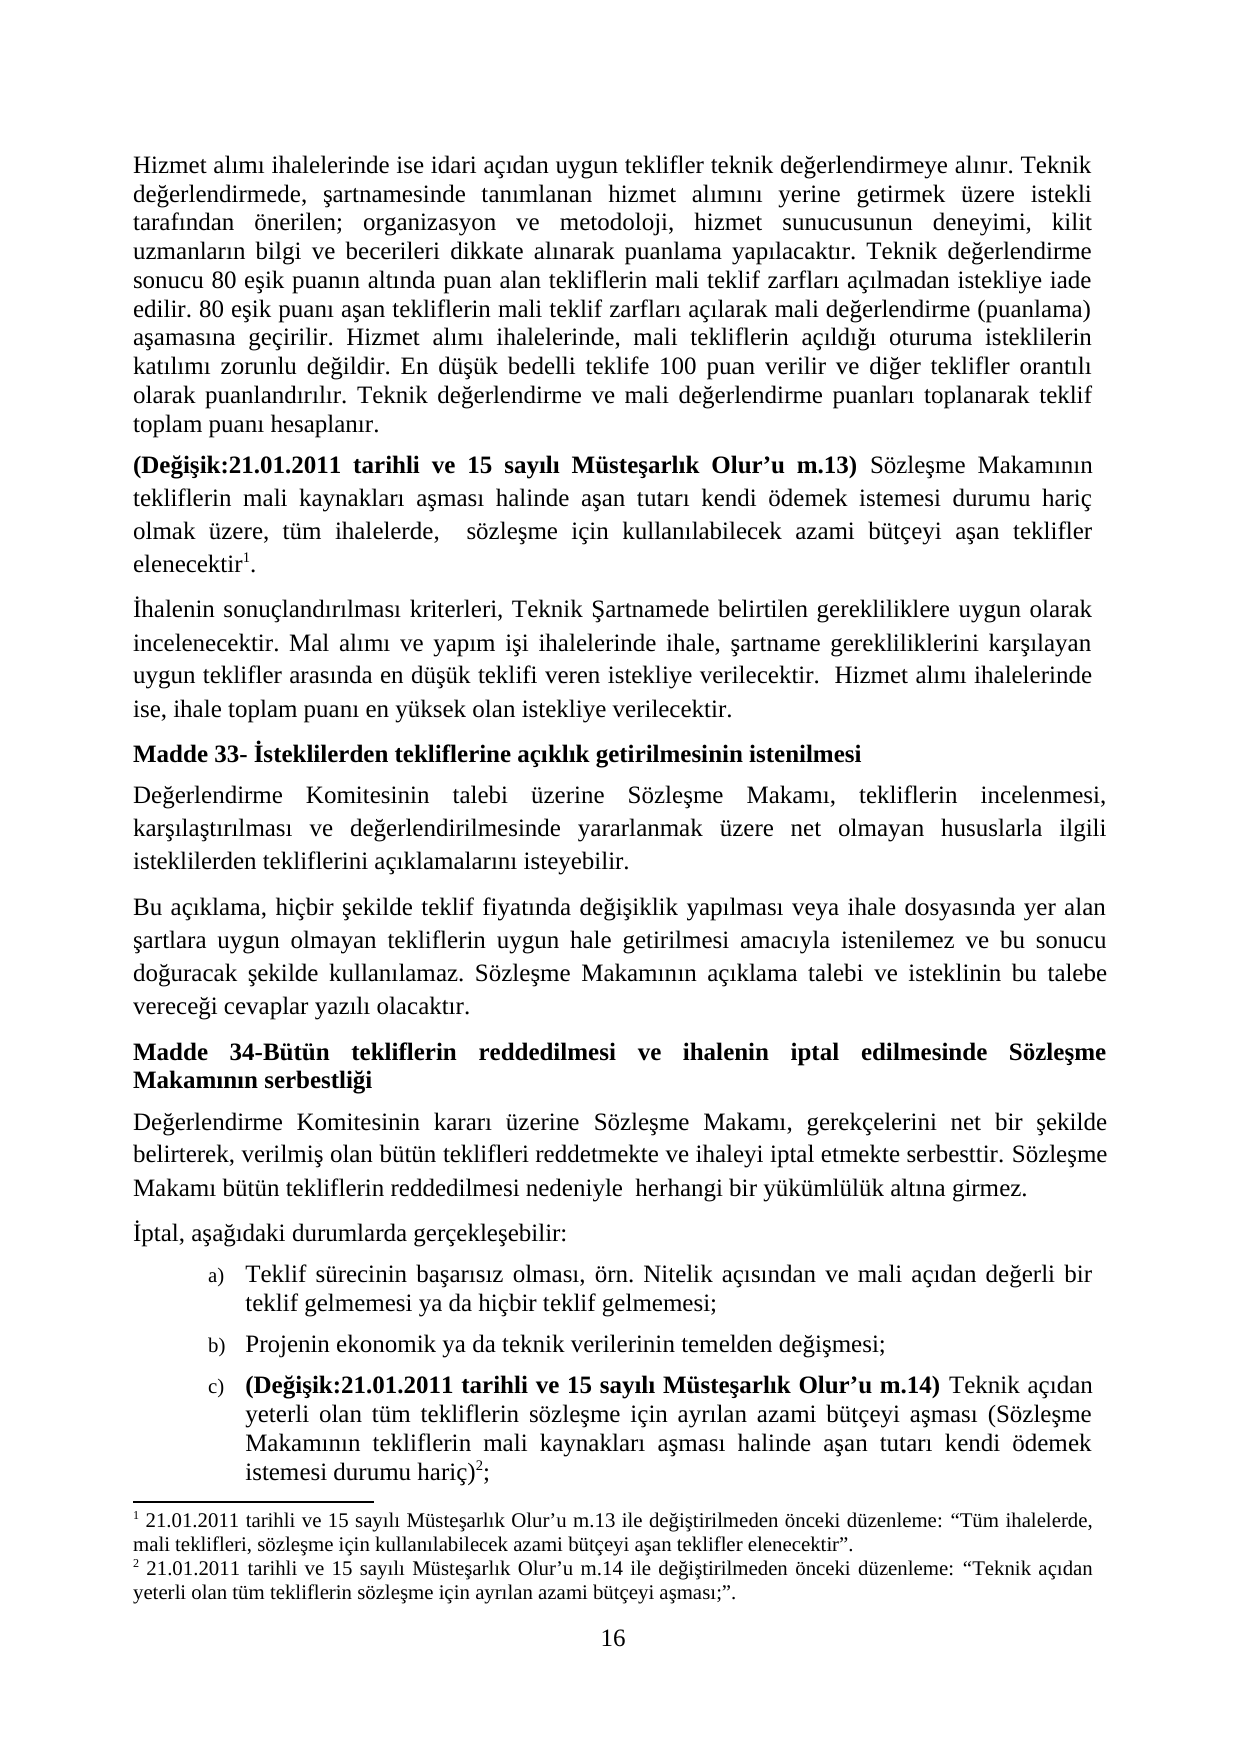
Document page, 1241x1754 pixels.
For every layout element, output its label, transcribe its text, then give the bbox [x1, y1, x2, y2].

text Hizmet alımı ihalelerinde ise idari açıdan uygun teklifler teknik değerlendirmeye alınır. Teknik değerlendirmede, şartnamesinde tanımlanan hizmet alımını yerine getirmek üzere istekli tarafından önerilen; organizasyon ve metodoloji, hizmet sunucusunun deneyimi, kilit uzmanların bilgi ve becerileri dikkate alınarak puanlama yapılacaktır. Teknik değerlendirme sonucu 80 eşik puanın altında puan alan tekliflerin mali teklif zarfları açılmadan istekliye iade edilir. 80 eşik puanı aşan tekliflerin mali teklif zarfları açılarak mali değerlendirme (puanlama) aşamasına geçirilir. Hizmet alımı ihalelerinde, mali tekliflerin açıldığı oturuma isteklilerin katılımı zorunlu değildir. En düşük bedelli teklife 100 puan verilir ve diğer teklifler orantılı olarak puanlandırılır. Teknik değerlendirme ve mali değerlendirme puanları toplanarak teklif toplam puanı hesaplanır. [133, 150, 1093, 437]
text İhalenin sonuçlandırılması kriterleri, Teknik Şartnamede belirtilen gerekliliklere uygun olarak incelenecektir. Mal alımı ve yapım işi ihalelerinde ihale, şartname gerekliliklerini karşılayan uygun teklifler arasında en düşük teklifi veren istekliye verilecektir. Hizmet alımı ihalelerinde ise, ihale toplam puanı en yüksek olan istekliye verilecektir. [133, 594, 1093, 722]
text Değerlendirme Komitesinin talebi üzerine Sözleşme Makamı, tekliflerin incelenmesi, karşılaştırılması ve değerlendirilmesinde yararlanmak üzere net olmayan hususlarla ilgili isteklilerden tekliflerini açıklamalarını isteyebilir. [133, 780, 1107, 875]
text İptal, aşağıdaki durumlarda gerçekleşebilir: [133, 1218, 1093, 1247]
text Değerlendirme Komitesinin kararı üzerine Sözleşme Makamı, gerekçelerini net bir şekilde belirterek, verilmiş olan bütün teklifleri reddetmekte ve ihaleyi iptal etmekte serbesttir. Sözleşme Makamı bütün tekliflerin reddedilmesi nedeniyle herhangi bir yükümlülük altına girmez. [133, 1107, 1107, 1201]
text Madde 34-Bütün tekliflerin reddedilmesi ve ihalenin iptal edilmesinde Sözleşme Makamının serbestliği [133, 1037, 1107, 1094]
list Projenin ekonomik ya da teknik verilerinin temelden değişmesi; [208, 1329, 1093, 1358]
text Madde 33- İsteklilerden tekliflerine açıklık getirilmesinin istenilmesi [133, 739, 1107, 768]
text Bu açıklama, hiçbir şekilde teklif fiyatında değişiklik yapılması veya ihale dosyasında yer alan şartlara uygun olmayan tekliflerin uygun hale getirilmesi amacıyla istenilemez ve bu sonucu doğuracak şekilde kullanılamaz. Sözleşme Makamının açıklama talebi ve isteklinin bu talebe vereceği cevaplar yazılı olacaktır. [133, 892, 1107, 1020]
list (Değişik:21.01.2011 tarihli ve 15 sayılı Müsteşarlık Olur’u m.14) Teknik açıdan yeterli olan tüm tekliflerin sözleşme için ayrılan azami bütçeyi aşması (Sözleşme Makamının tekliflerin mali kaynakları aşması halinde aşan tutarı kendi ödemek istemesi durumu hariç); [208, 1371, 1093, 1486]
text (Değişik:21.01.2011 tarihli ve 15 sayılı Müsteşarlık Olur’u m.13) Sözleşme Makamının tekliflerin mali kaynakları aşması halinde aşan tutarı kendi ödemek istemesi durumu hariç olmak üzere, tüm ihalelerde, sözleşme için kullanılabilecek azami bütçeyi aşan teklifler elenecektir. [133, 450, 1093, 578]
list Teklif sürecinin başarısız olması, örn. Nitelik açısından ve mali açıdan değerli bir teklif gelmemesi ya da hiçbir teklif gelmemesi; [208, 1259, 1093, 1317]
